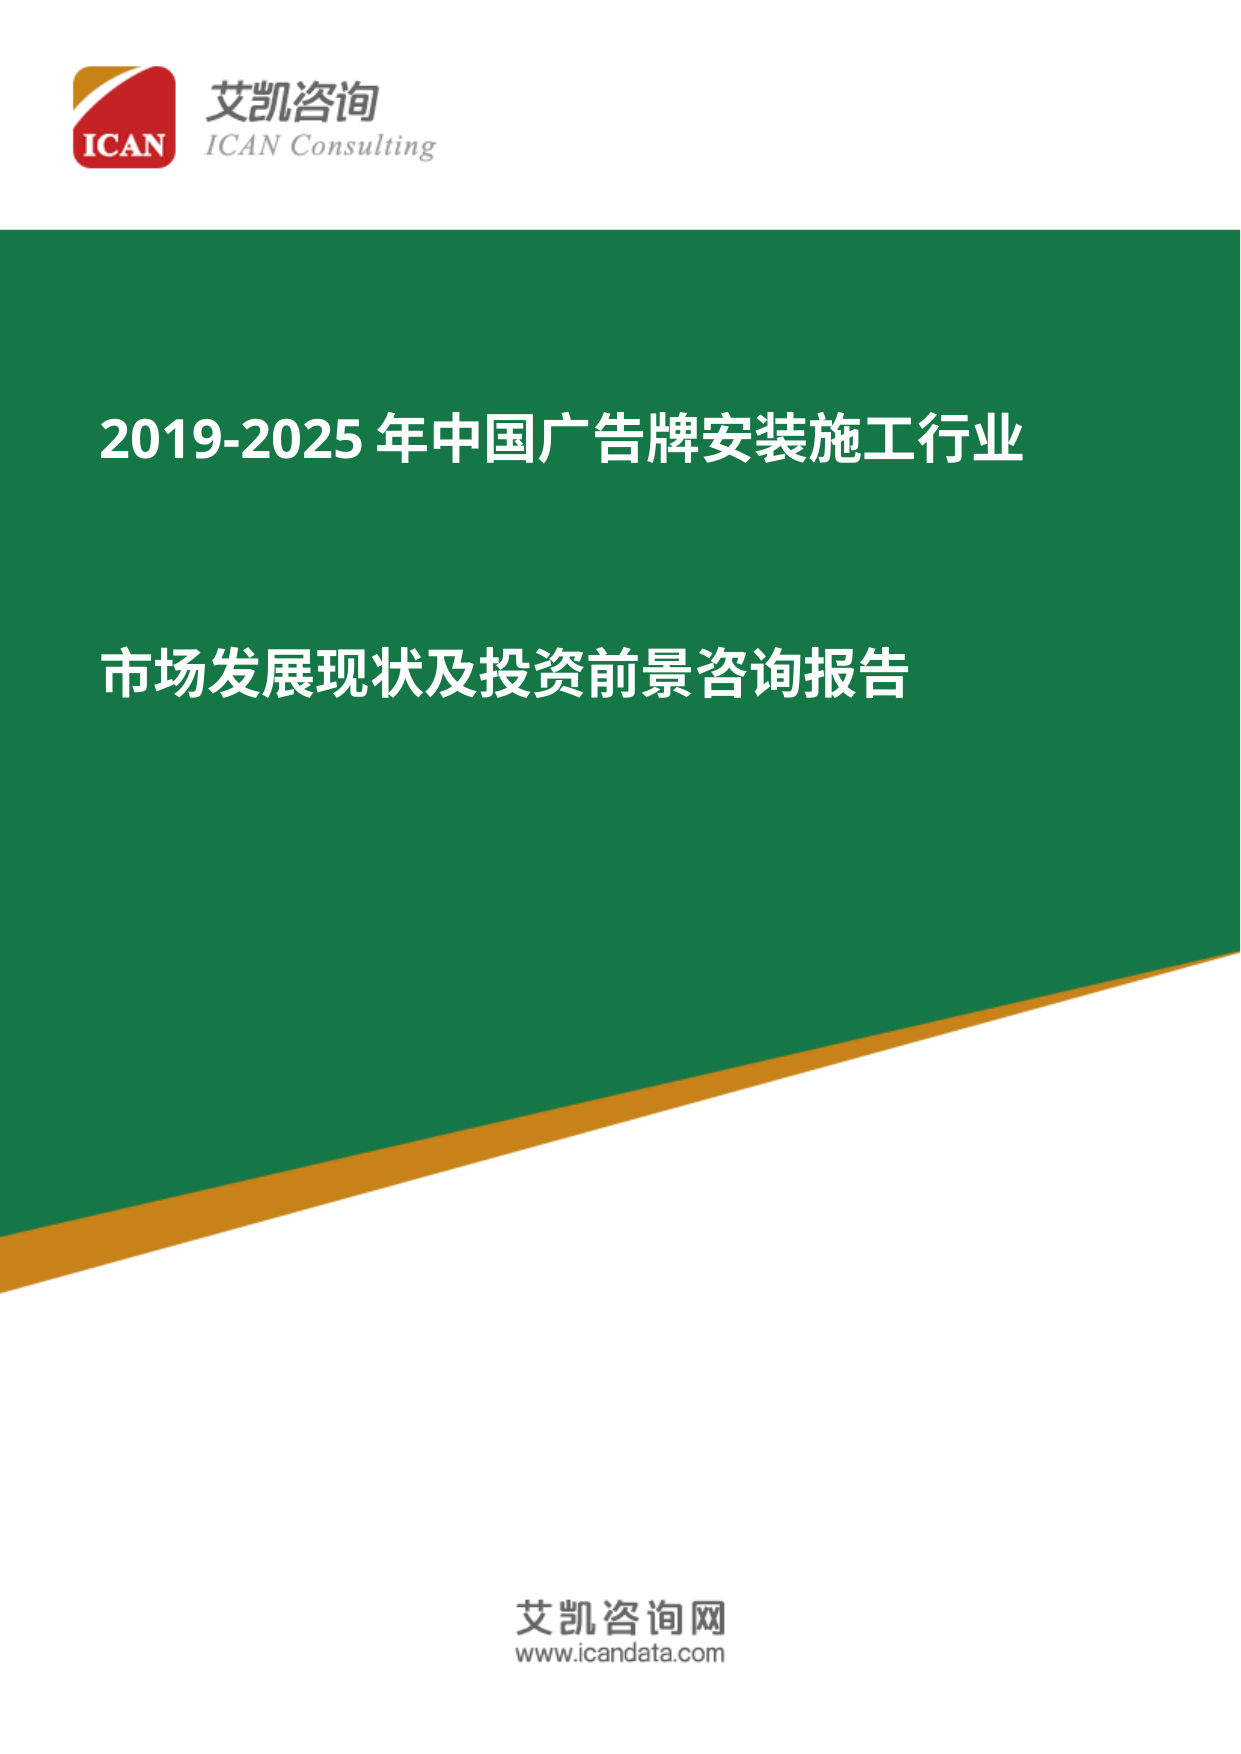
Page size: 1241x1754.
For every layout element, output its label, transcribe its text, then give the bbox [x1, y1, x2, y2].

picture [0, 5, 1241, 1754]
subtitle 2019-2025年中国广告牌安装施工行业市场发展现状及投资前景咨询报告 [99, 386, 1053, 718]
